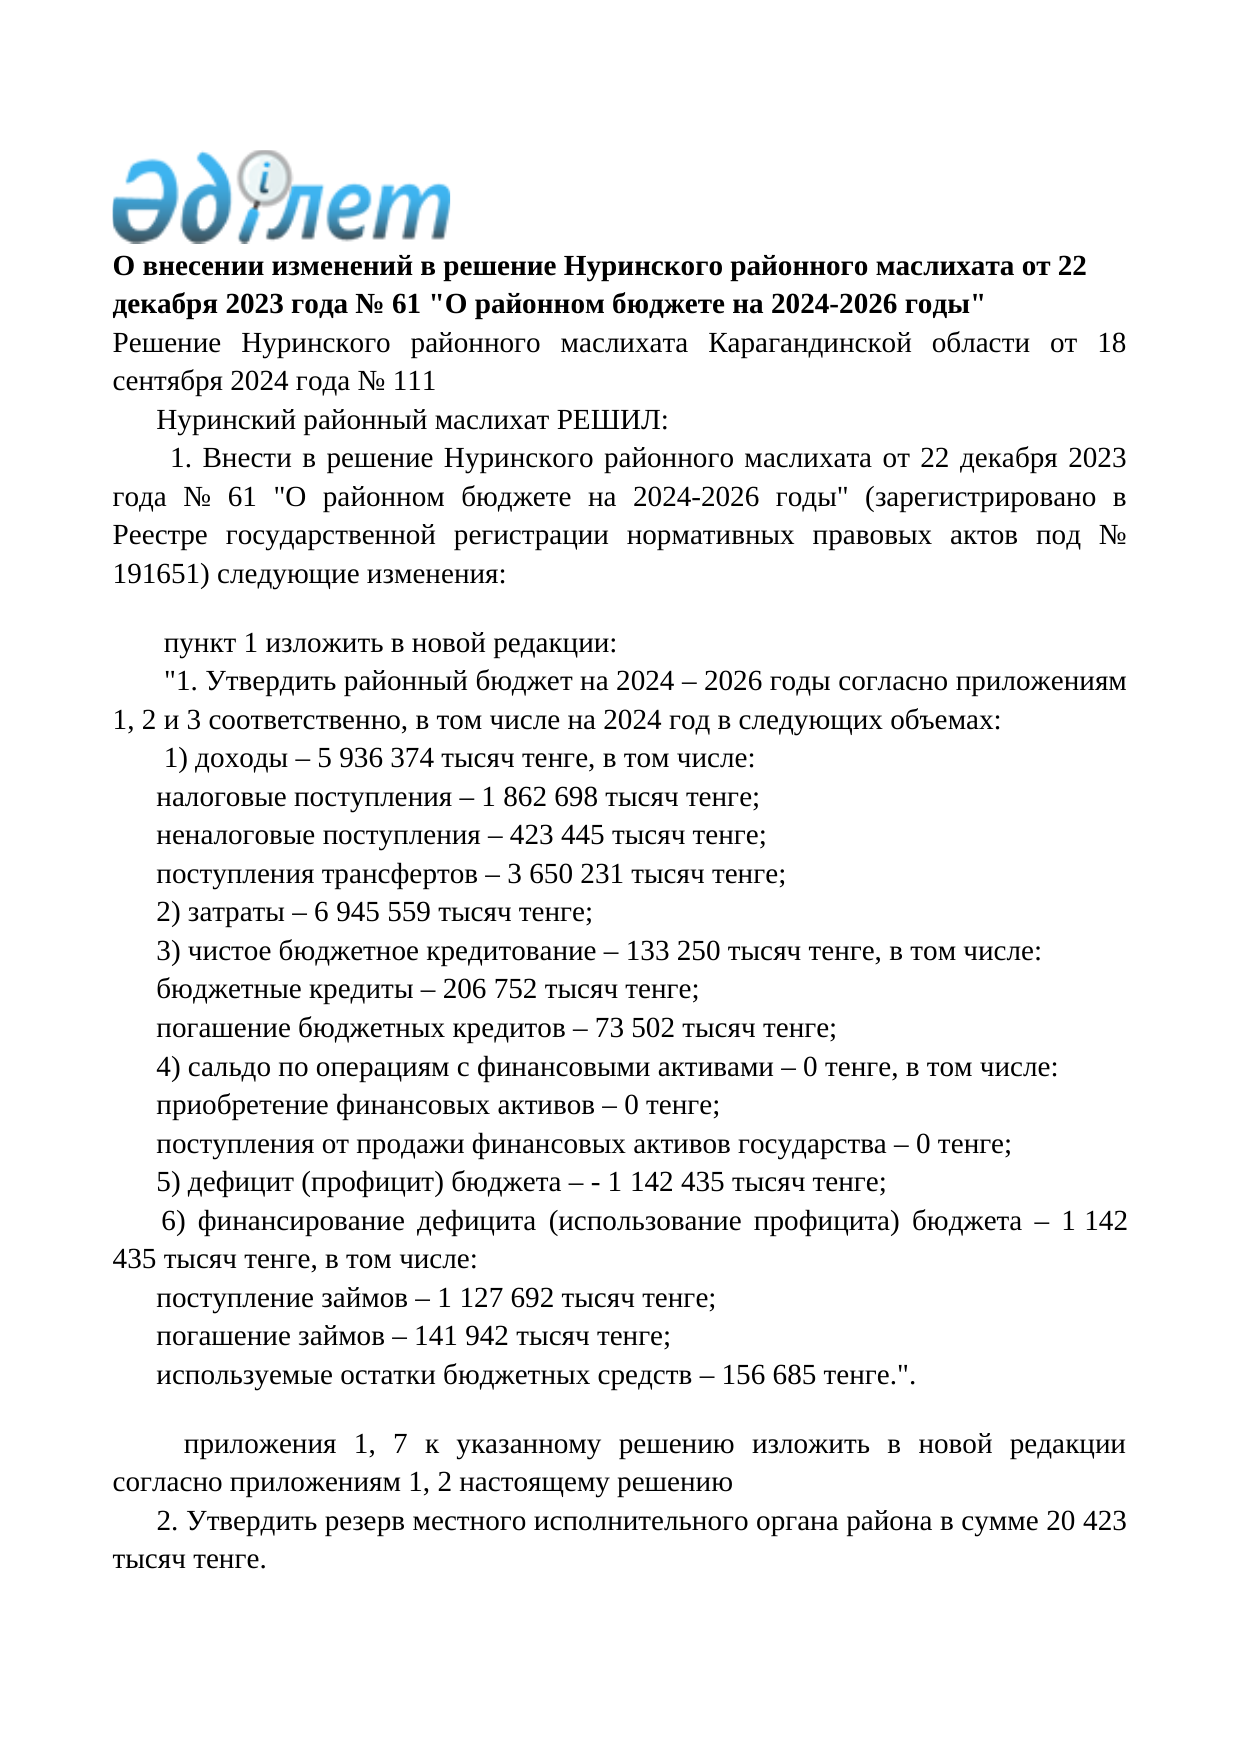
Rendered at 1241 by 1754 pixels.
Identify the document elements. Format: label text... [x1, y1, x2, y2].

text поступления от продажи финансовых активов государства – 0 тенге; [112, 1126, 1128, 1159]
text "1. Утвердить районный бюджет на 2024 – 2026 годы согласно приложениям 1, 2 и 3 соответственно, в том числе на 2024 год в следующих объемах: [112, 663, 1128, 735]
text налоговые поступления – 1 862 698 тысяч тенге; [112, 779, 1128, 812]
text Решение Нуринского районного маслихата Карагандинской области от 18 сентября 2024 года № 111 [112, 325, 1128, 397]
text поступление займов – 1 127 692 тысяч тенге; [112, 1280, 1128, 1313]
text 2) затраты – 6 945 559 тысяч тенге; [112, 894, 1128, 928]
text пункт 1 изложить в новой редакции: [112, 625, 1128, 658]
text неналоговые поступления – 423 445 тысяч тенге; [112, 817, 1128, 851]
text 5) дефицит (профицит) бюджета – - 1 142 435 тысяч тенге; [112, 1164, 1128, 1198]
text 2. Утвердить резерв местного исполнительного органа района в сумме 20 423 тысяч тенге. [112, 1503, 1128, 1575]
text 3) чистое бюджетное кредитование – 133 250 тысяч тенге, в том числе: [112, 933, 1128, 967]
text используемые остатки бюджетных средств – 156 685 тенге.". [112, 1357, 1128, 1391]
picture [112, 150, 451, 244]
text Нуринский районный маслихат РЕШИЛ: [112, 402, 1128, 435]
text бюджетные кредиты – 206 752 тысяч тенге; [112, 972, 1128, 1005]
text 4) сальдо по операциям с финансовыми активами – 0 тенге, в том числе: [112, 1049, 1128, 1082]
text приобретение финансовых активов – 0 тенге; [112, 1087, 1128, 1121]
text погашение бюджетных кредитов – 73 502 тысяч тенге; [112, 1010, 1128, 1044]
text поступления трансфертов – 3 650 231 тысяч тенге; [112, 856, 1128, 889]
text 1) доходы – 5 936 374 тысяч тенге, в том числе: [112, 740, 1128, 774]
text 6) финансирование дефицита (использование профицита) бюджета – 1 142 435 тысяч тенге, в том числе: [112, 1203, 1128, 1275]
text приложения 1, 7 к указанному решению изложить в новой редакции согласно приложениям 1, 2 настоящему решению [112, 1426, 1128, 1498]
text О внесении изменений в решение Нуринского районного маслихата от 22 декабря 2023 года № 61 "О районном бюджете на 2024-2026 годы" [112, 248, 1128, 320]
text погашение займов – 141 942 тысяч тенге; [112, 1318, 1128, 1352]
text 1. Внести в решение Нуринского районного маслихата от 22 декабря 2023 года № 61 "О районном бюджете на 2024-2026 годы" (зарегистрировано в Реестре государственной регистрации нормативных правовых актов под № 191651) следующие изменения: [112, 440, 1128, 589]
